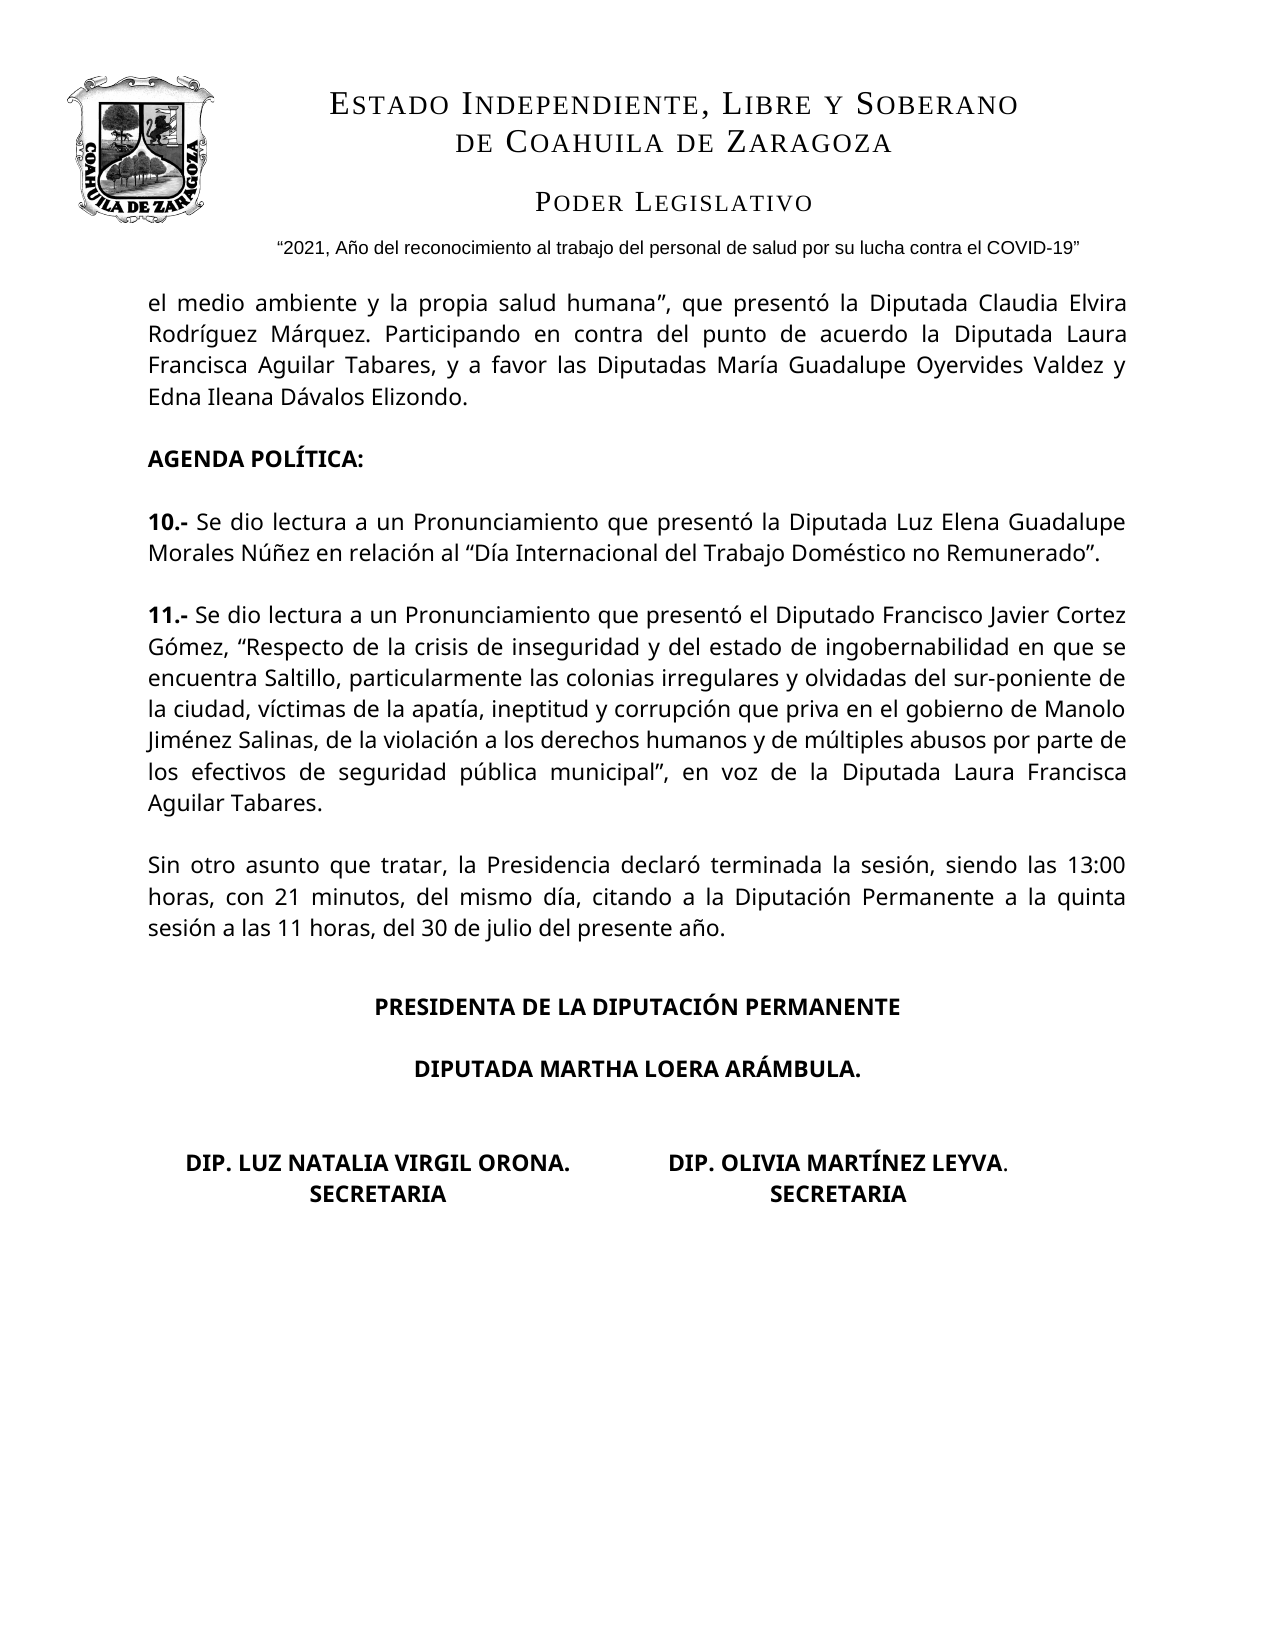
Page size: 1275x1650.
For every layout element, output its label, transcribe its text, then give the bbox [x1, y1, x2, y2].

text 11.- Se dio lectura a un Pronunciamiento que presentó el Diputado Francisco Javier Cortez Gómez, “Respecto de la crisis de inseguridad y del estado de ingobernabilidad en que se encuentra Saltillo, particularmente las colonias irregulares y olvidadas del sur-poniente de la ciudad, víctimas de la apatía, ineptitud y corrupción que priva en el gobierno de Manolo Jiménez Salinas, de la violación a los derechos humanos y de múltiples abusos por parte de los efectivos de seguridad pública municipal”, en voz de la Diputada Laura Francisca Aguilar Tabares. [148, 599, 1127, 818]
table_header DIP. OLIVIA MARTÍNEZ LEYVA. SECRETARIA [608, 1147, 1068, 1241]
text AGENDA POLÍTICA: [148, 443, 1127, 474]
text PRESIDENTA DE LA DIPUTACIÓN PERMANENTE [148, 991, 1127, 1022]
text DIPUTADA MARTHA LOERA ARÁMBULA. [148, 1053, 1127, 1085]
text 10.- Se dio lectura a un Pronunciamiento que presentó la Diputada Luz Elena Guadalupe Morales Núñez en relación al “Día Internacional del Trabajo Doméstico no Remunerado”. [148, 506, 1127, 568]
text Sin otro asunto que tratar, la Presidencia declaró terminada la sesión, siendo las 13:00 horas, con 21 minutos, del mismo día, citando a la Diputación Permanente a la quinta sesión a las 11 horas, del 30 de julio del presente año. [148, 849, 1127, 943]
picture [66, 76, 215, 223]
table_header DIP. LUZ NATALIA VIRGIL ORONA. SECRETARIA [148, 1147, 608, 1241]
